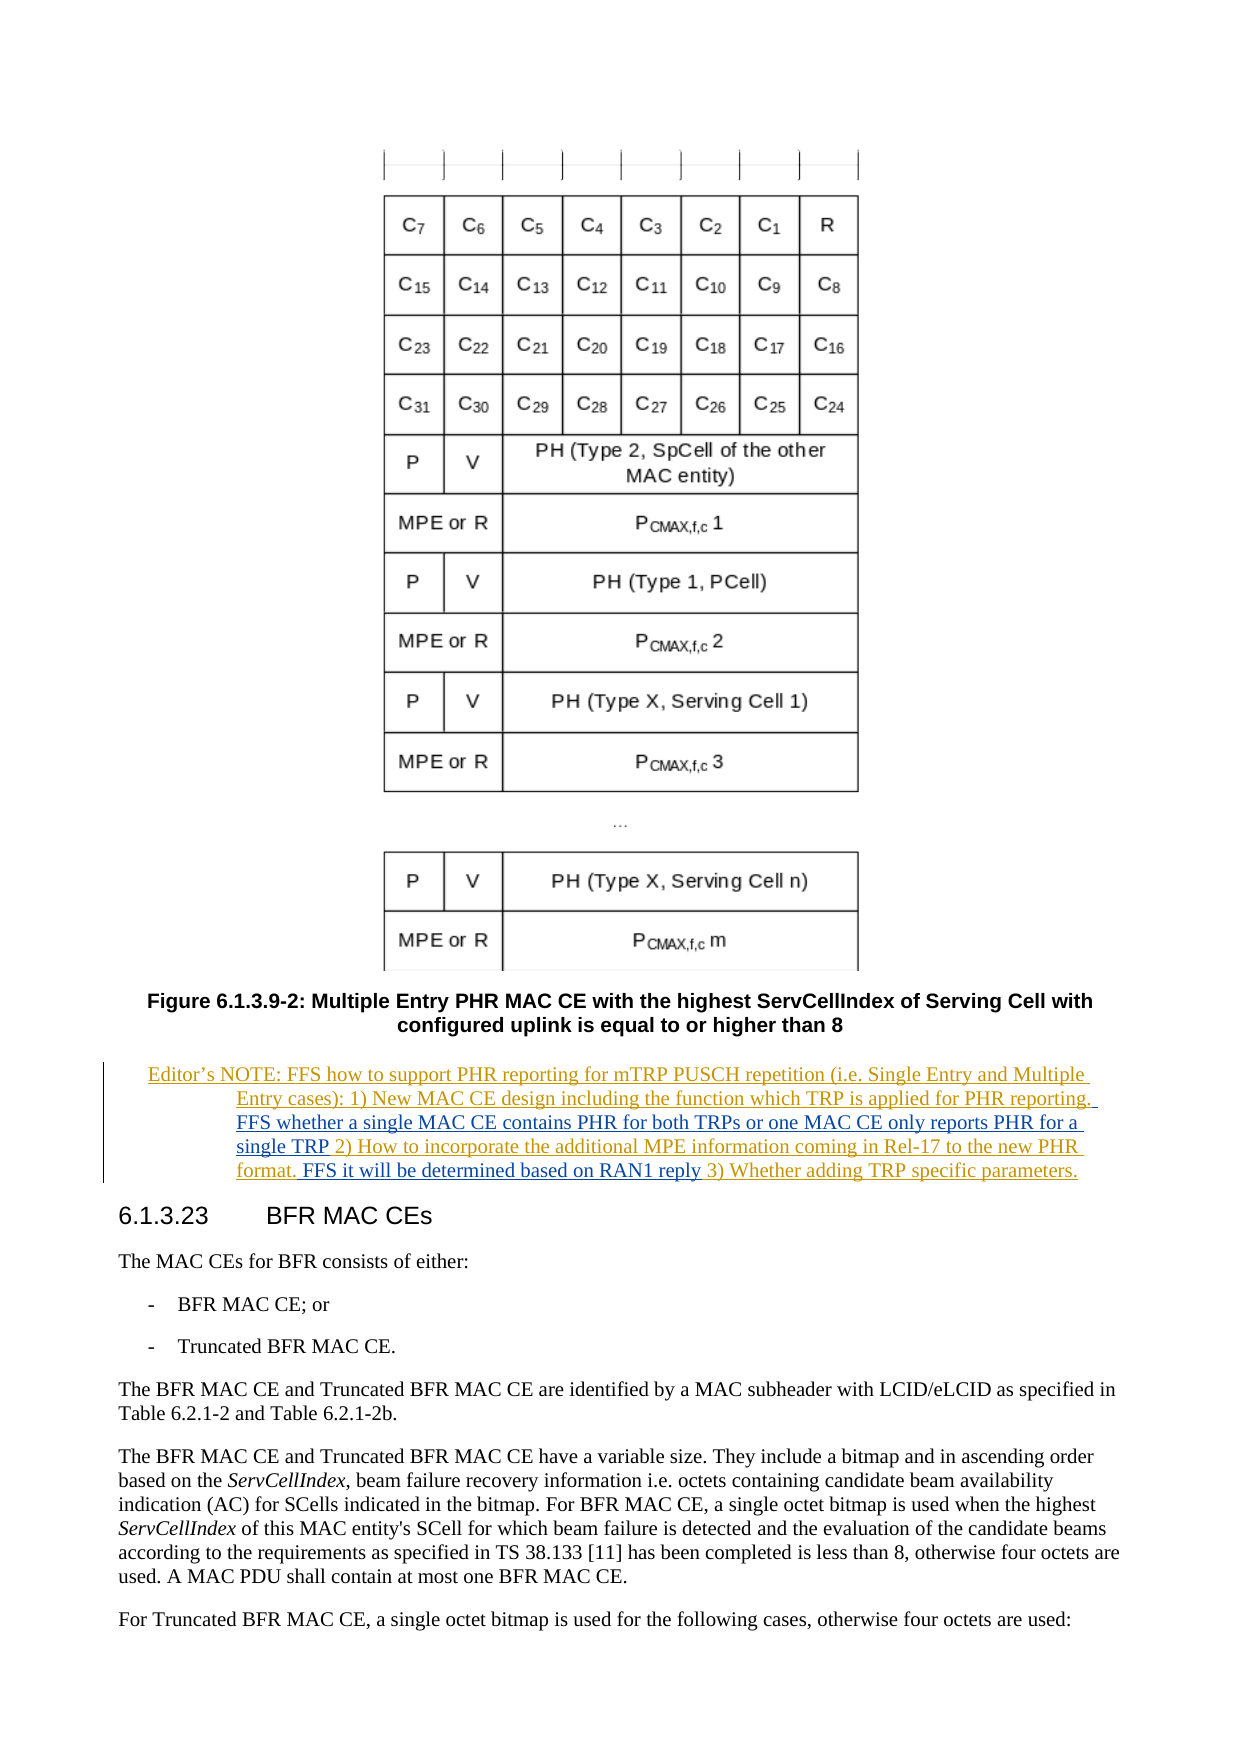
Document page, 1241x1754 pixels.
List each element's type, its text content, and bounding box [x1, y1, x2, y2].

text For Truncated BFR MAC CE, a single octet bitmap is used for the following cases, otherwise four octets are used: [118, 1607, 1122, 1631]
subtitle 6.1.3.23 BFR MAC CEs [118, 1201, 1122, 1230]
text The BFR MAC CE and Truncated BFR MAC CE have a variable size. They include a bitmap and in ascending order based on the ServCellIndex, beam failure recovery information i.e. octets containing candidate beam availability indication (AC) for SCells indicated in the bitmap. For BFR MAC CE, a single octet bitmap is used when the highest ServCellIndex of this MAC entity's SCell for which beam failure is detected and the evaluation of the candidate beams according to the requirements as specified in TS 38.133 [11] has been completed is less than 8, otherwise four octets are used. A MAC PDU shall contain at most one BFR MAC CE. [118, 1444, 1122, 1588]
text The BFR MAC CE and Truncated BFR MAC CE are identified by a MAC subheader with LCID/eLCID as specified in Table 6.2.1-2 and Table 6.2.1-2b. [118, 1377, 1122, 1425]
text - Truncated BFR MAC CE. [148, 1334, 1122, 1358]
text Figure 6.1.3.9-2: Multiple Entry PHR MAC CE with the highest ServCellIndex of Serving Cell with configured uplink is equal to or higher than 8 [118, 989, 1122, 1037]
text - BFR MAC CE; or [148, 1292, 1122, 1316]
text The MAC CEs for BFR consists of either: [118, 1249, 1122, 1273]
